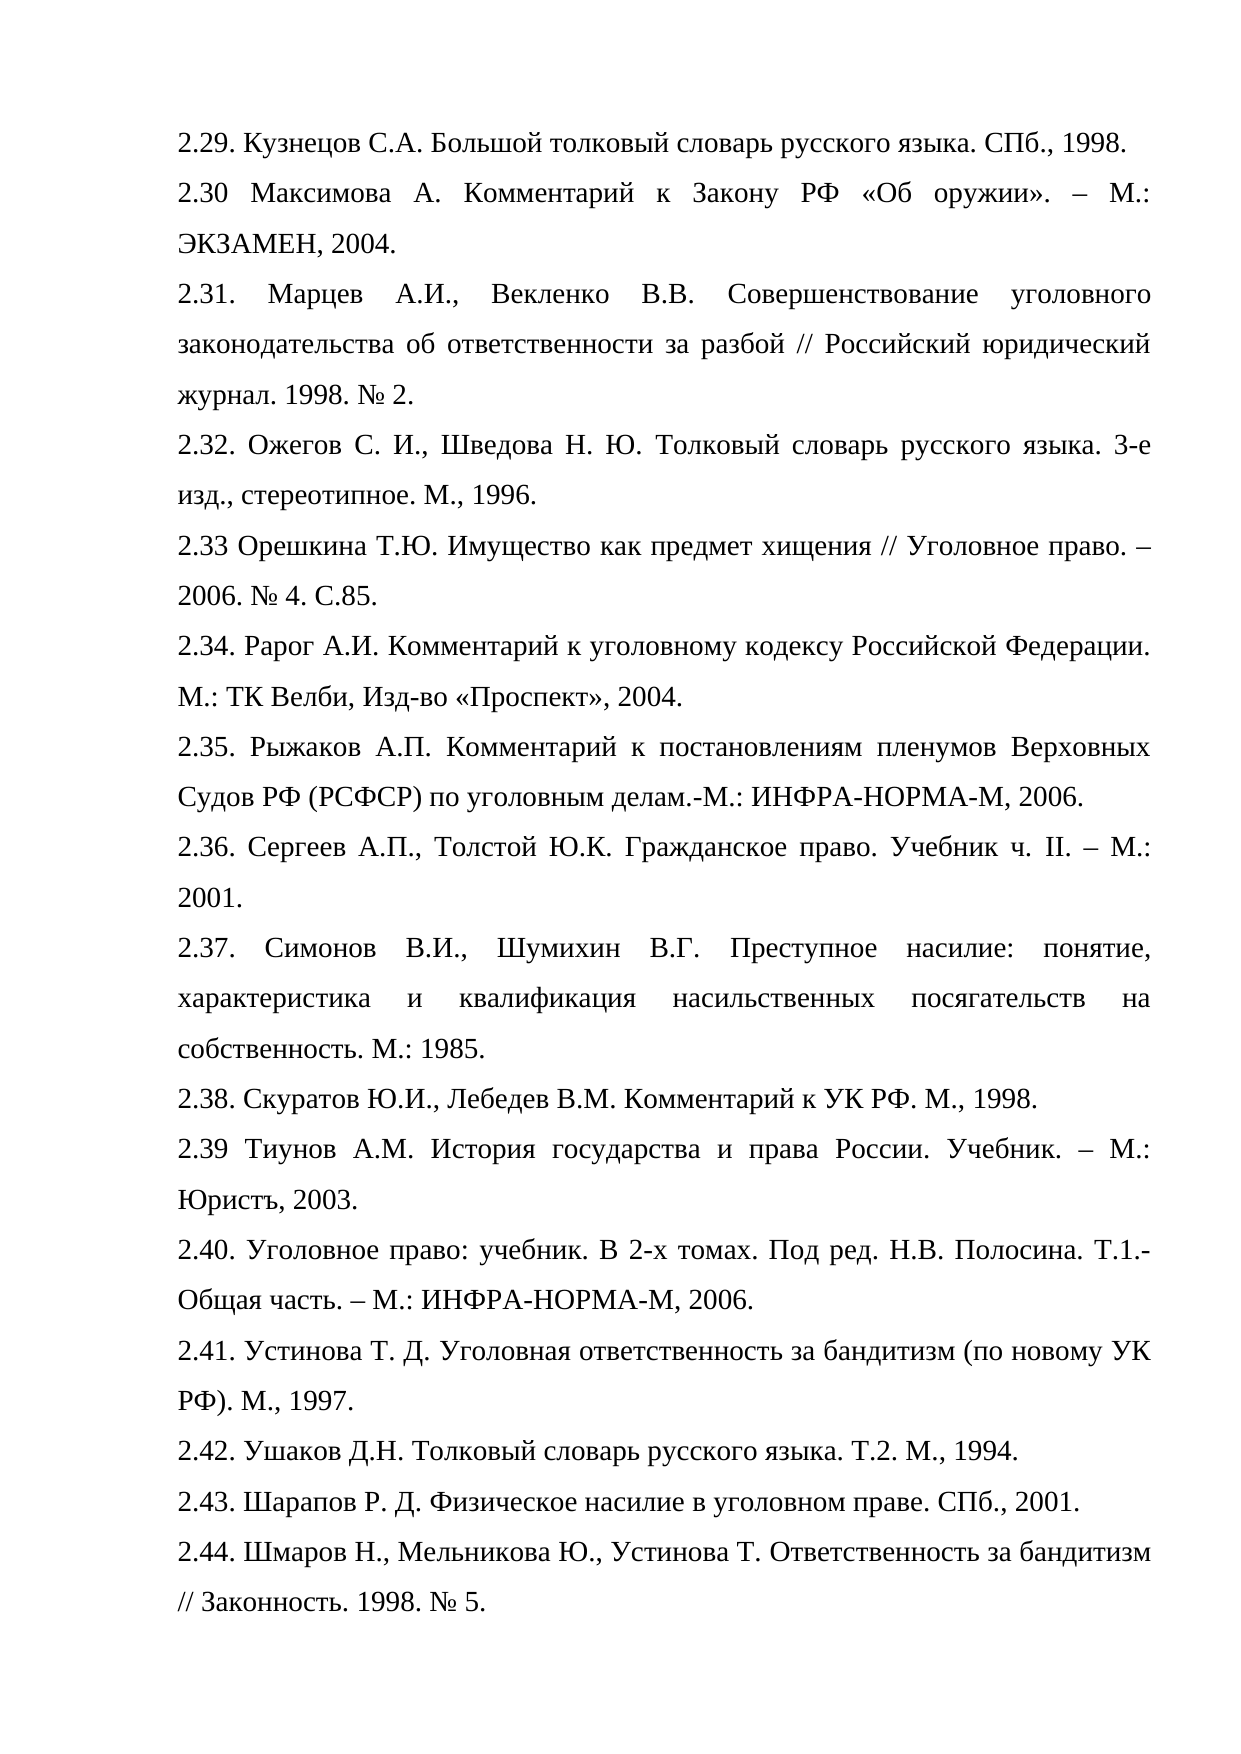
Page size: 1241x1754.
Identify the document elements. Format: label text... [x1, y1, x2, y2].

text 2.33 Орешкина Т.Ю. Имущество как предмет хищения // Уголовное право. – 2006. № 4. С.85. [177, 528, 1152, 612]
text 2.32. Ожегов С. И., Шведова Н. Ю. Толковый словарь русского языка. 3-е изд., стереотипное. М., 1996. [177, 427, 1152, 511]
text 2.44. Шмаров Н., Мельникова Ю., Устинова Т. Ответственность за бандитизм // Законность. 1998. № 5. [177, 1534, 1152, 1618]
text 2.30 Максимова А. Комментарий к Закону РФ «Об оружии». – М.: ЭКЗАМЕН, 2004. [177, 176, 1152, 259]
text 2.36. Сергеев А.П., Толстой Ю.К. Гражданское право. Учебник ч. II. – М.: 2001. [177, 829, 1152, 913]
text 2.40. Уголовное право: учебник. В 2-х томах. Под ред. Н.В. Полосина. Т.1.- Общая часть. – М.: ИНФРА-НОРМА-М, 2006. [177, 1232, 1152, 1316]
text 2.38. Скуратов Ю.И., Лебедев В.М. Комментарий к УК РФ. М., 1998. [177, 1081, 1152, 1115]
text 2.37. Симонов В.И., Шумихин В.Г. Преступное насилие: понятие, характеристика и квалификация насильственных посягательств на собственность. М.: 1985. [177, 930, 1152, 1064]
text 2.35. Рыжаков А.П. Комментарий к постановлениям пленумов Верховных Судов РФ (РСФСР) по уголовным делам.-М.: ИНФРА-НОРМА-М, 2006. [177, 729, 1152, 813]
text 2.39 Тиунов А.М. История государства и права России. Учебник. – М.: Юристъ, 2003. [177, 1131, 1152, 1215]
text 2.42. Ушаков Д.Н. Толковый словарь русского языка. Т.2. М., 1994. [177, 1433, 1152, 1467]
text 2.31. Марцев А.И., Векленко В.В. Совершенствование уголовного законодательства об ответственности за разбой // Российский юридический журнал. 1998. № 2. [177, 276, 1152, 410]
text 2.41. Устинова Т. Д. Уголовная ответственность за бандитизм (по новому УК РФ). М., 1997. [177, 1333, 1152, 1417]
text 2.29. Кузнецов С.А. Большой толковый словарь русского языка. СПб., 1998. [177, 125, 1152, 159]
text 2.43. Шарапов Р. Д. Физическое насилие в уголовном праве. СПб., 2001. [177, 1484, 1152, 1517]
text 2.34. Рарог А.И. Комментарий к уголовному кодексу Российской Федерации. М.: ТК Велби, Изд-во «Проспект», 2004. [177, 628, 1152, 712]
